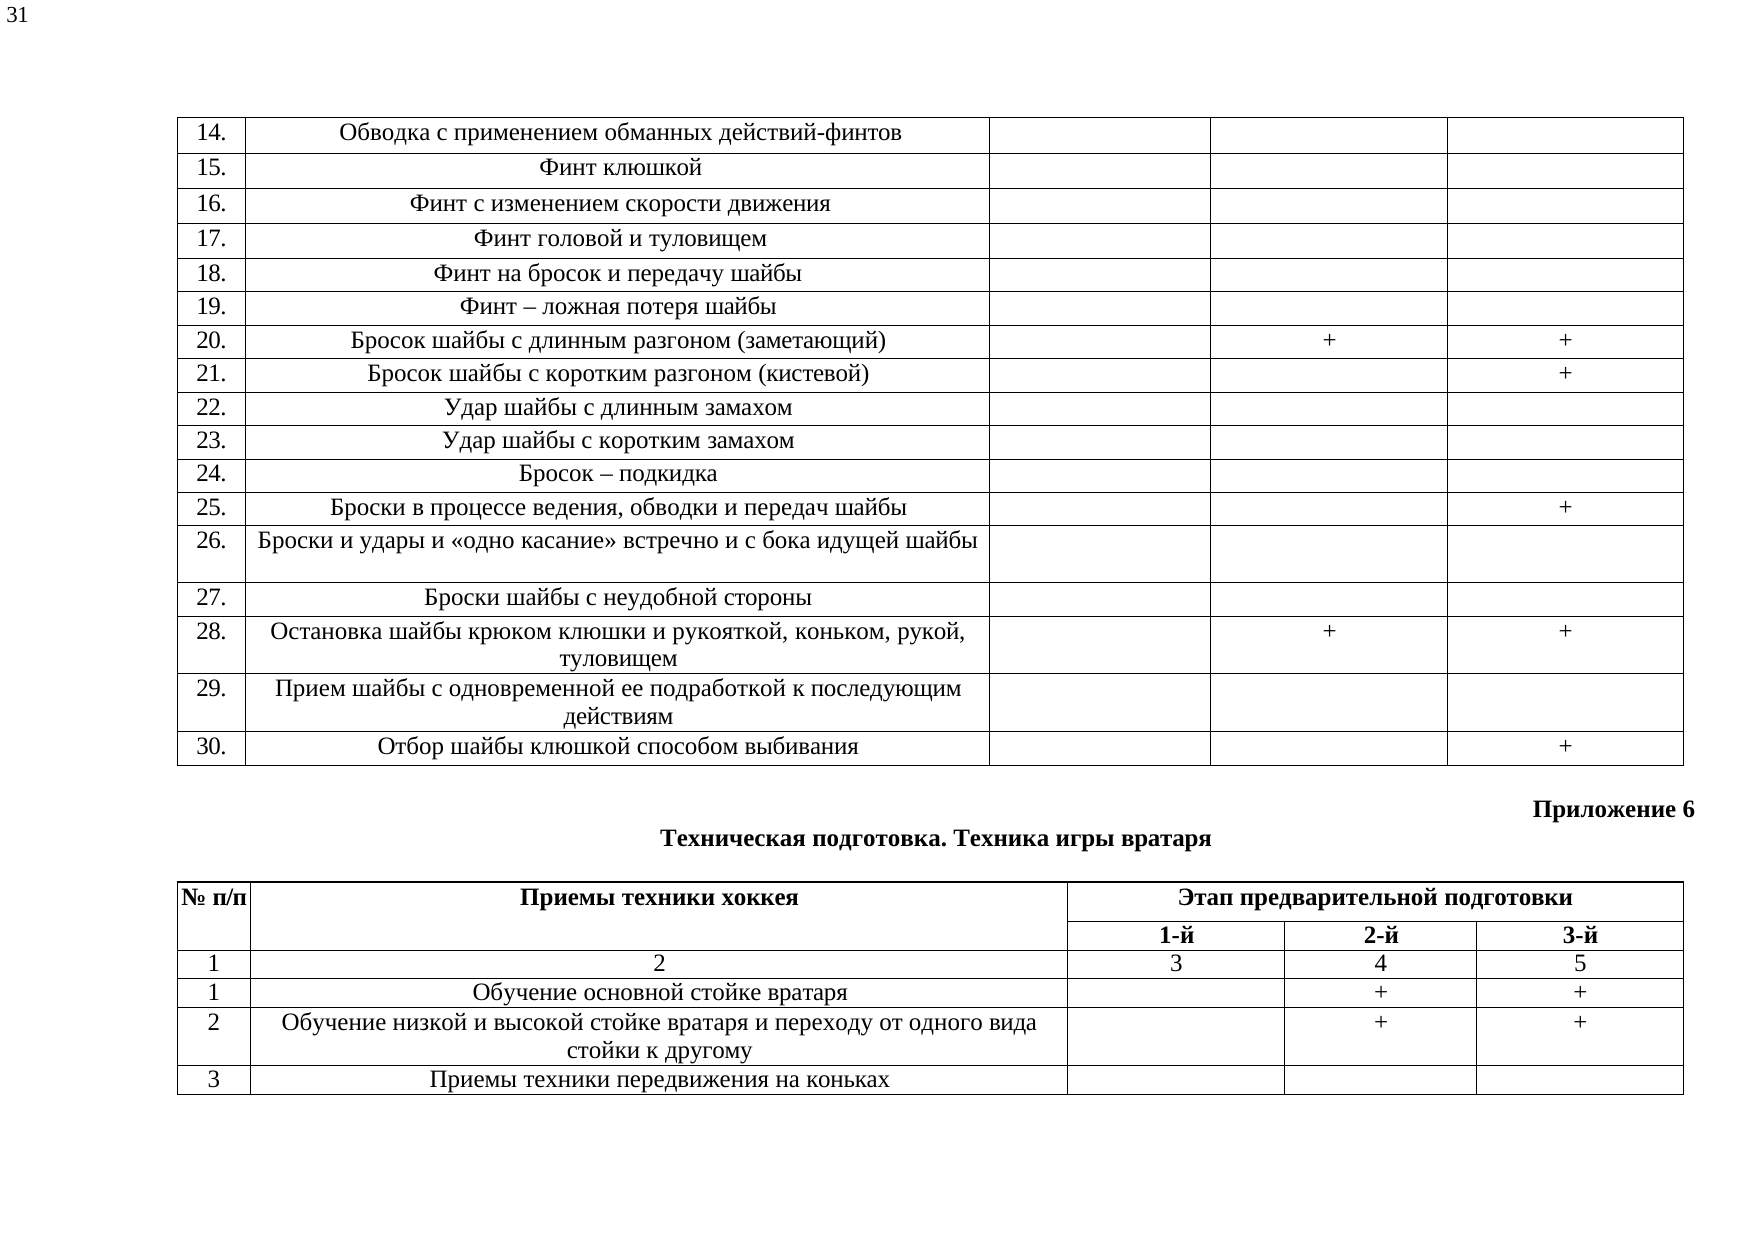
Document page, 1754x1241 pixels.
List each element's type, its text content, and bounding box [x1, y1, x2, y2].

table_cell Обучение низкой и высокой стойке вратаря и переходу от одного вида стойки к другому [251, 1008, 1067, 1065]
table_cell [990, 393, 1210, 425]
table_cell Броски шайбы с неудобной стороны [246, 583, 989, 616]
table_cell [1211, 259, 1447, 291]
table_cell + [1477, 1008, 1683, 1065]
table_cell Прием шайбы с одновременной ее подработкой к последующим действиям [246, 674, 989, 731]
table_cell Остановка шайбы крюком клюшки и рукояткой, коньком, рукой, туловищем [246, 617, 989, 673]
table_cell [1211, 460, 1447, 492]
table_cell 22. [178, 393, 245, 425]
table_cell 28. [178, 617, 245, 673]
table_cell 3 [178, 1066, 250, 1094]
table_cell Удар шайбы с длинным замахом [246, 393, 989, 425]
table_cell Удар шайбы с коротким замахом [246, 426, 989, 458]
table_cell [1448, 426, 1683, 458]
table_cell + [1211, 326, 1447, 358]
table_cell Бросок шайбы с длинным разгоном (заметающий) [246, 326, 989, 358]
table_cell [1448, 674, 1683, 731]
table_cell [1448, 526, 1683, 582]
table_cell Бросок – подкидка [246, 460, 989, 492]
table_cell [990, 224, 1210, 258]
table_cell 3 [1068, 951, 1284, 978]
table_cell + [1448, 617, 1683, 673]
table_cell + [1285, 979, 1476, 1007]
table_cell [1211, 583, 1447, 616]
table_cell [1211, 359, 1447, 392]
table_cell [1211, 189, 1447, 223]
table_cell 2-й [1285, 922, 1476, 950]
table_cell Броски в процессе ведения, обводки и передач шайбы [246, 493, 989, 525]
table_cell 1-й [1068, 922, 1284, 950]
table_cell [990, 583, 1210, 616]
table_cell 26. [178, 526, 245, 582]
table_cell + [1448, 732, 1683, 764]
table_cell 23. [178, 426, 245, 458]
table_cell [1211, 154, 1447, 187]
table_cell Приемы техники передвижения на коньках [251, 1066, 1067, 1094]
table_cell Финт головой и туловищем [246, 224, 989, 258]
table_cell [1448, 583, 1683, 616]
table_cell [1211, 426, 1447, 458]
table_cell Финт с изменением скорости движения [246, 189, 989, 223]
table_cell [990, 259, 1210, 291]
table_cell [1448, 259, 1683, 291]
table_cell [1211, 674, 1447, 731]
table_cell Финт клюшкой [246, 154, 989, 187]
table_cell Бросок шайбы с коротким разгоном (кистевой) [246, 359, 989, 392]
table_cell 15. [178, 154, 245, 187]
table_header [990, 118, 1210, 152]
table_cell 5 [1477, 951, 1683, 978]
table_cell [990, 460, 1210, 492]
table_header 14. [178, 118, 245, 152]
table_cell [1068, 979, 1284, 1007]
table_cell 25. [178, 493, 245, 525]
table_cell [990, 674, 1210, 731]
table_cell 19. [178, 292, 245, 325]
table_cell Финт на бросок и передачу шайбы [246, 259, 989, 291]
table_cell Отбор шайбы клюшкой способом выбивания [246, 732, 989, 764]
table_header [1211, 118, 1447, 152]
table_cell [1448, 189, 1683, 223]
table_cell [1211, 526, 1447, 582]
table_cell 1 [178, 979, 250, 1007]
table_cell 4 [1285, 951, 1476, 978]
table_cell [990, 326, 1210, 358]
text Техническая подготовка. Техника игры вратаря [156, 823, 1716, 852]
table_cell 30. [178, 732, 245, 764]
table_cell Броски и удары и «одно касание» встречно и с бока идущей шайбы [246, 526, 989, 582]
table_cell [990, 292, 1210, 325]
table_cell [1211, 493, 1447, 525]
table_cell 24. [178, 460, 245, 492]
table_cell + [1211, 617, 1447, 673]
table_cell [1285, 1066, 1476, 1094]
table_cell + [1448, 493, 1683, 525]
table_cell + [1448, 359, 1683, 392]
table_cell [1211, 393, 1447, 425]
table_cell [1068, 1066, 1284, 1094]
table_cell [990, 526, 1210, 582]
table_cell [1211, 224, 1447, 258]
text Приложение 6 [1512, 794, 1716, 823]
table_cell [990, 189, 1210, 223]
table_cell 2 [251, 951, 1067, 978]
table_cell [1068, 1008, 1284, 1065]
table_cell [1448, 292, 1683, 325]
table_cell 20. [178, 326, 245, 358]
table_cell [990, 617, 1210, 673]
table_header Обводка с применением обманных действий-финтов [246, 118, 989, 152]
table_cell [1448, 460, 1683, 492]
table_cell 1 [178, 951, 250, 978]
table_cell 18. [178, 259, 245, 291]
table_cell [990, 732, 1210, 764]
table_cell Обучение основной стойке вратаря [251, 979, 1067, 1007]
table_header Этап предварительной подготовки [1068, 883, 1683, 921]
table_cell [1211, 732, 1447, 764]
table_header [1448, 118, 1683, 152]
table_cell [1448, 393, 1683, 425]
table_cell 16. [178, 189, 245, 223]
table_cell [990, 426, 1210, 458]
table_cell 27. [178, 583, 245, 616]
table_cell 2 [178, 1008, 250, 1065]
table_cell [1211, 292, 1447, 325]
table_cell 21. [178, 359, 245, 392]
table_cell Финт – ложная потеря шайбы [246, 292, 989, 325]
table_cell [1477, 1066, 1683, 1094]
table_cell [990, 154, 1210, 187]
table_cell [990, 493, 1210, 525]
table_cell [1448, 224, 1683, 258]
table_cell [990, 359, 1210, 392]
table_cell [1448, 154, 1683, 187]
table_cell 3-й [1477, 922, 1683, 950]
table_cell 17. [178, 224, 245, 258]
table_cell + [1285, 1008, 1476, 1065]
table_cell + [1448, 326, 1683, 358]
table_cell 29. [178, 674, 245, 731]
table_header Приемы техники хоккея [251, 883, 1067, 950]
table_cell + [1477, 979, 1683, 1007]
table_header № п/п [178, 883, 250, 950]
